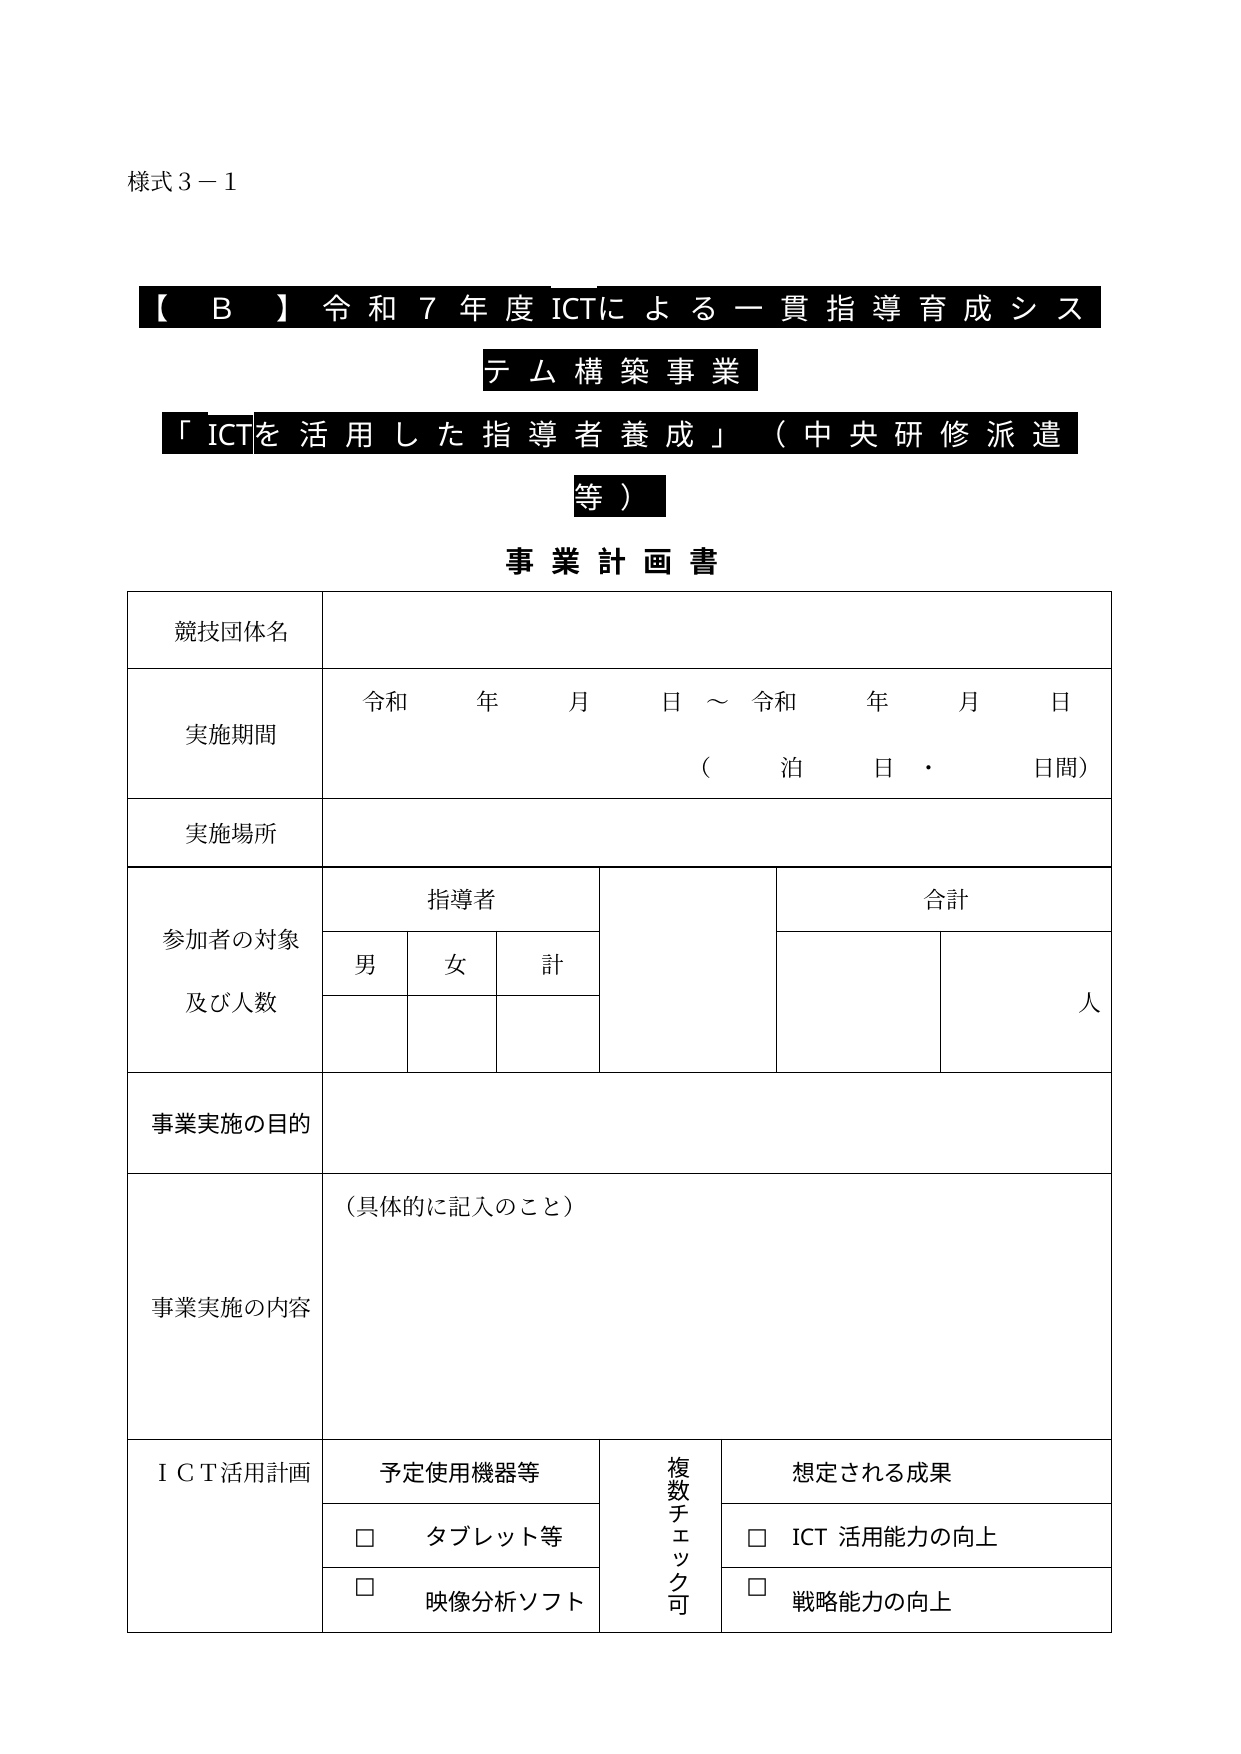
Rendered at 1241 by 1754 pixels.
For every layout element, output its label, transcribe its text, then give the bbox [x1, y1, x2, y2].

table_cell 実施場所 [128, 799, 322, 866]
table_cell （具体的に記入のこと） [323, 1174, 1111, 1438]
table_cell 映像分析ソフト [408, 1568, 599, 1632]
text 「ICTを活用した指導者養成」（中央研修派遣等） [127, 401, 1113, 528]
table_cell 実施期間 [128, 669, 322, 798]
text 【 Ｂ 】令和７年度ICTによる一貫指導育成システム構築事業 [127, 275, 1113, 401]
table_cell □ [323, 1568, 407, 1632]
table_cell 合計 [777, 868, 1111, 931]
table_cell 計 [497, 932, 599, 995]
table_cell 指導者 [323, 868, 599, 931]
table_cell 想定される成果 [722, 1440, 1111, 1503]
table_cell 複数チェック可 [600, 1440, 721, 1632]
table_cell ＩＣＴ活用計画 [128, 1440, 322, 1632]
table_cell 女 [408, 932, 496, 995]
table_cell [408, 996, 496, 1072]
table_cell 令和 年 月 日 ～ 令和 年 月 日 [323, 669, 1111, 732]
table_header [323, 592, 1111, 668]
table_cell （ 泊 日 ・ 日間） [323, 733, 1111, 798]
table_cell 戦略能力の向上 [776, 1568, 1111, 1632]
text 事業計画書 [127, 528, 1113, 591]
table_cell タブレット等 [408, 1504, 599, 1567]
table_cell 事業実施の内容 [128, 1174, 322, 1438]
table_cell □ [722, 1568, 776, 1632]
table_cell □ [722, 1504, 776, 1567]
table_header 競技団体名 [128, 592, 322, 668]
text 様式３－１ [127, 149, 1113, 212]
table_cell [600, 868, 776, 1072]
table_cell 参加者の対象 及び人数 [128, 868, 322, 1072]
table_cell 人 [941, 932, 1111, 1072]
table_cell 事業実施の目的 [128, 1073, 322, 1173]
table_cell [323, 996, 407, 1072]
table_cell [323, 1073, 1111, 1173]
table_cell [497, 996, 599, 1072]
table_cell 予定使用機器等 [323, 1440, 599, 1503]
table_cell [777, 932, 940, 1072]
table_cell □ [323, 1504, 407, 1567]
table_cell [323, 799, 1111, 866]
table_cell 男 [323, 932, 407, 995]
table_cell ICT活用能力の向上 [776, 1504, 1111, 1567]
